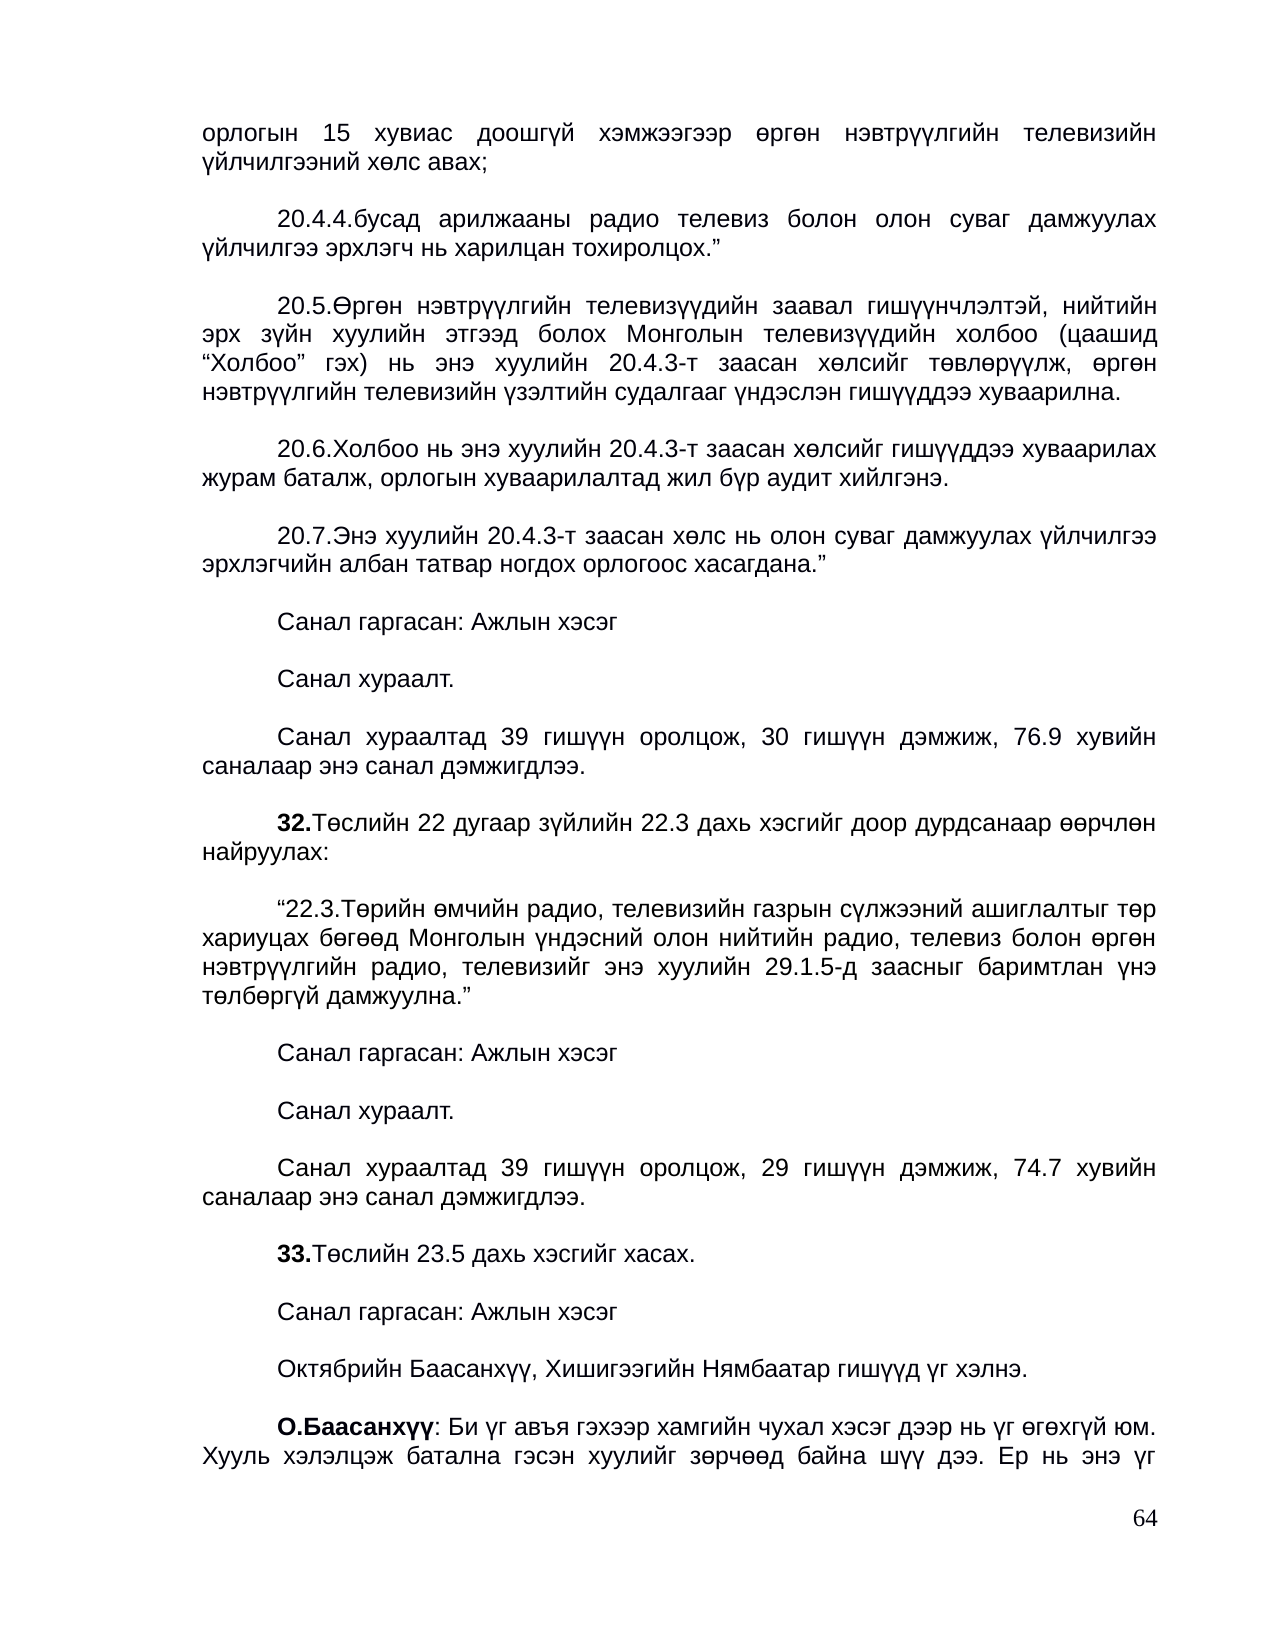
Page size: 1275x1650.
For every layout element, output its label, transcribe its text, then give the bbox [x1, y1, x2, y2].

text Санал хураалтад 39 гишүүн оролцож, 29 гишүүн дэмжиж, 74.7 хувийн саналаар энэ санал дэмжигдлээ. [202, 1153, 1158, 1211]
text “22.3.Төрийн өмчийн радио, телевизийн газрын сүлжээний ашиглалтыг төр хариуцах бөгөөд Монголын үндэсний олон нийтийн радио, телевиз болон өргөн нэвтрүүлгийн радио, телевизийг энэ хуулийн 29.1.5-д заасныг баримтлан үнэ төлбөргүй дамжуулна.” [202, 894, 1158, 1009]
text Санал гаргасан: Ажлын хэсэг [202, 1297, 1158, 1326]
text 20.6.Холбоо нь энэ хуулийн 20.4.3-т заасан хөлсийг гишүүддээ хуваарилах журам баталж, орлогын хуваарилалтад жил бүр аудит хийлгэнэ. [202, 434, 1158, 492]
text Санал гаргасан: Ажлын хэсэг [202, 607, 1158, 636]
text Санал гаргасан: Ажлын хэсэг [202, 1038, 1158, 1067]
text 32.Төслийн 22 дугаар зүйлийн 22.3 дахь хэсгийг доор дурдсанаар өөрчлөн найруулах: [202, 808, 1158, 866]
text 20.4.4.бусад арилжааны радио телевиз болон олон суваг дамжуулах үйлчилгээ эрхлэгч нь харилцан тохиролцох.” [202, 204, 1158, 262]
text 33.Төслийн 23.5 дахь хэсгийг хасах. [202, 1239, 1158, 1268]
text Октябрийн Баасанхүү, Хишигээгийн Нямбаатар гишүүд үг хэлнэ. [202, 1354, 1158, 1383]
text Санал хураалт. [202, 664, 1158, 693]
text 20.5.Өргөн нэвтрүүлгийн телевизүүдийн заавал гишүүнчлэлтэй, нийтийн эрх зүйн хуулийн этгээд болох Монголын телевизүүдийн холбоо (цаашид “Холбоо” гэх) нь энэ хуулийн 20.4.3-т заасан хөлсийг төвлөрүүлж, өргөн нэвтрүүлгийн телевизийн үзэлтийн судалгааг үндэслэн гишүүддээ хуваарилна. [202, 291, 1158, 406]
text 20.7.Энэ хуулийн 20.4.3-т заасан хөлс нь олон суваг дамжуулах үйлчилгээ эрхлэгчийн албан татвар ногдох орлогоос хасагдана.” [202, 521, 1158, 578]
text Санал хураалт. [202, 1096, 1158, 1124]
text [202, 118, 1158, 176]
text Санал хураалтад 39 гишүүн оролцож, 30 гишүүн дэмжиж, 76.9 хувийн саналаар энэ санал дэмжигдлээ. [202, 722, 1158, 779]
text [202, 1412, 1158, 1469]
